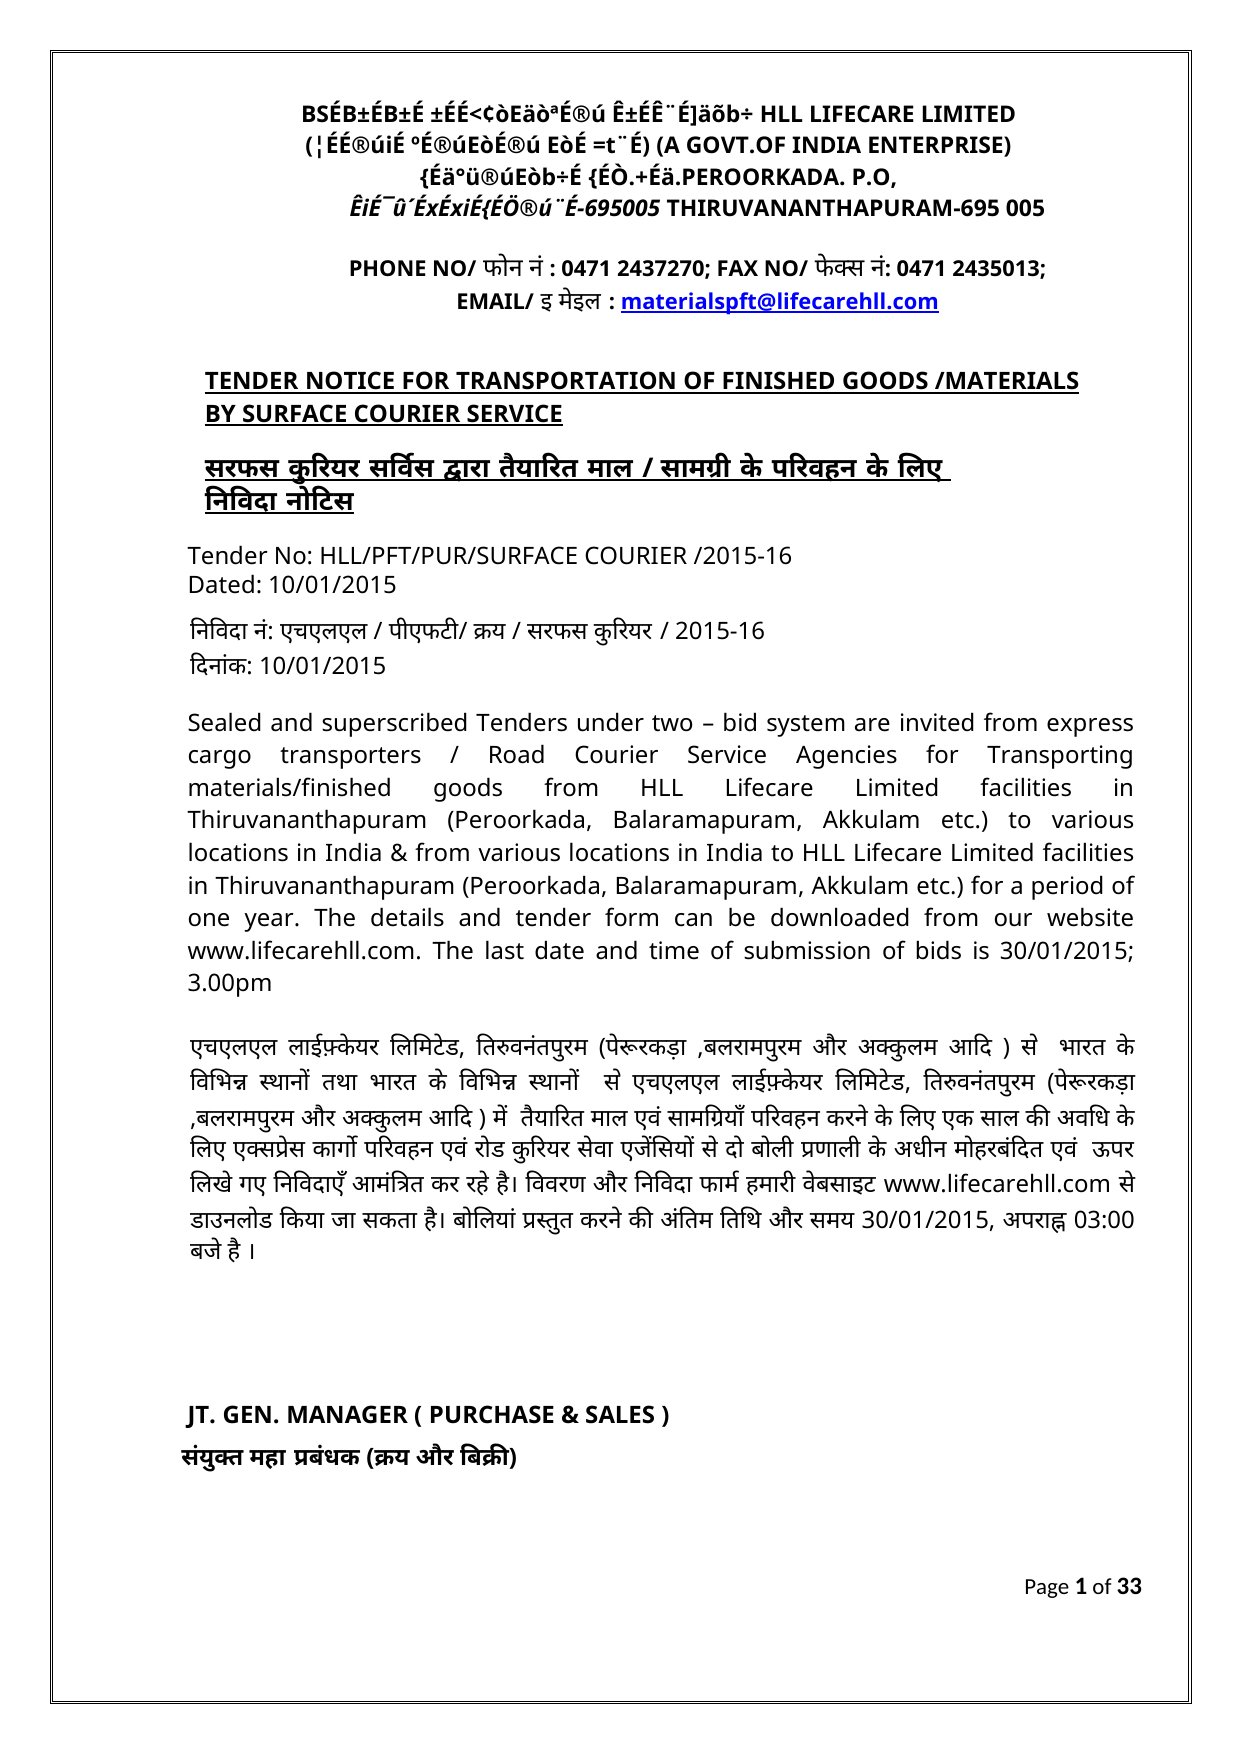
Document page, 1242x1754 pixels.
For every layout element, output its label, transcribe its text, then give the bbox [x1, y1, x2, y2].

text TENDER NOTICE FOR TRANSPORTATION OF FINISHED GOODS /MATERIALS BY SURFACE COURIER SERVICE [204, 364, 1082, 429]
text दिनांक: 10/01/2015 [175, 649, 1142, 684]
text निविदा नं: एचएलएल / पीएफटी/ क्रय / सरफस कुरियर / 2015-16 [175, 614, 1142, 649]
text निविदा नोटिस [175, 485, 1142, 517]
subtitle {Éä°ü®úEòb÷É {ÉÒ.+Éä.PEROORKADA. P.O, [175, 160, 1142, 192]
text JT. GEN. MANAGER ( PURCHASE & SALES ) [187, 1401, 1017, 1428]
text सरफस कुरियर सर्विस द्वारा तैयारित माल / सामग्री के परिवहन के लिए [175, 448, 1142, 485]
text Tender No: HLL/PFT/PUR/SURFACE COURIER /2015-16 [187, 538, 894, 571]
text संयुक्त महा प्रबंधक (क्रय और बिक्री) [175, 1449, 1142, 1470]
text PHONE NO/ फोन नं : 0471 2437270; FAX NO/ फेक्स नं: 0471 2435013; [253, 253, 1142, 286]
text (¦ÉÉ®úiÉ ºÉ®úEòÉ®ú EòÉ =t¨É) (A GOVT.OF INDIA ENTERPRISE) [175, 129, 1142, 160]
text EMAIL/ इ मेइल : materialspft@lifecarehll.com [253, 286, 1142, 319]
text Dated: 10/01/2015 [187, 571, 432, 599]
text एचएलएल लाईफ़्केयर लिमिटेड, तिरुवनंतपुरम (पेरूरकड़ा ,बलरामपुरम और अक्कुलम आदि ) से भारत के विभिन्न स्थानों तथा भारत के विभिन्न स्थानों से एचएलएल लाईफ़्केयर लिमिटेड, तिरुवनंतपुरम (पेरूरकड़ा ,बलरामपुरम और अक्कुलम आदि ) में तैयारित माल एवं सामग्रियॉं परिवहन करने के लिए एक साल की अवधि के लिए एक्सप्रेस कार्गो परिवहन एवं रोड कुरियर सेवा एजेंसियों से दो बोली प्रणाली के अधीन मोहरबंदित एवं ऊपर लिखे गए निविदाएँ आमंत्रित कर रहे है। विवरण और निविदा फार्म हमारी वेबसाइट www.lifecarehll.com से डाउनलोड किया जा सकता है। बोलियां प्रस्तुत करने की अंतिम तिथि और समय 30/01/2015, अपराह्न 03:00 बजे है । [190, 1030, 1135, 1269]
text Sealed and superscribed Tenders under two – bid system are invited from express cargo transporters / Road Courier Service Agencies for Transporting materials/finished goods from HLL Lifecare Limited facilities in Thiruvananthapuram (Peroorkada, Balaramapuram, Akkulam etc.) to various locations in India & from various locations in India to HLL Lifecare Limited facilities in Thiruvananthapuram (Peroorkada, Balaramapuram, Akkulam etc.) for a period of one year. The details and tender form can be downloaded from our website www.lifecarehll.com. The last date and time of submission of bids is 30/01/2015; 3.00pm [187, 705, 1134, 999]
text ÊiÉ¯û´ÉxÉxiÉ{ÉÖ®ú¨É-695005 THIRUVANANTHAPURAM-695 005 [253, 192, 1142, 223]
text BSÉB±ÉB±É ±ÉÉ<¢òEäòªÉ®ú Ê±ÉÊ¨É]äõb÷ HLL LIFECARE LIMITED [175, 98, 1142, 129]
